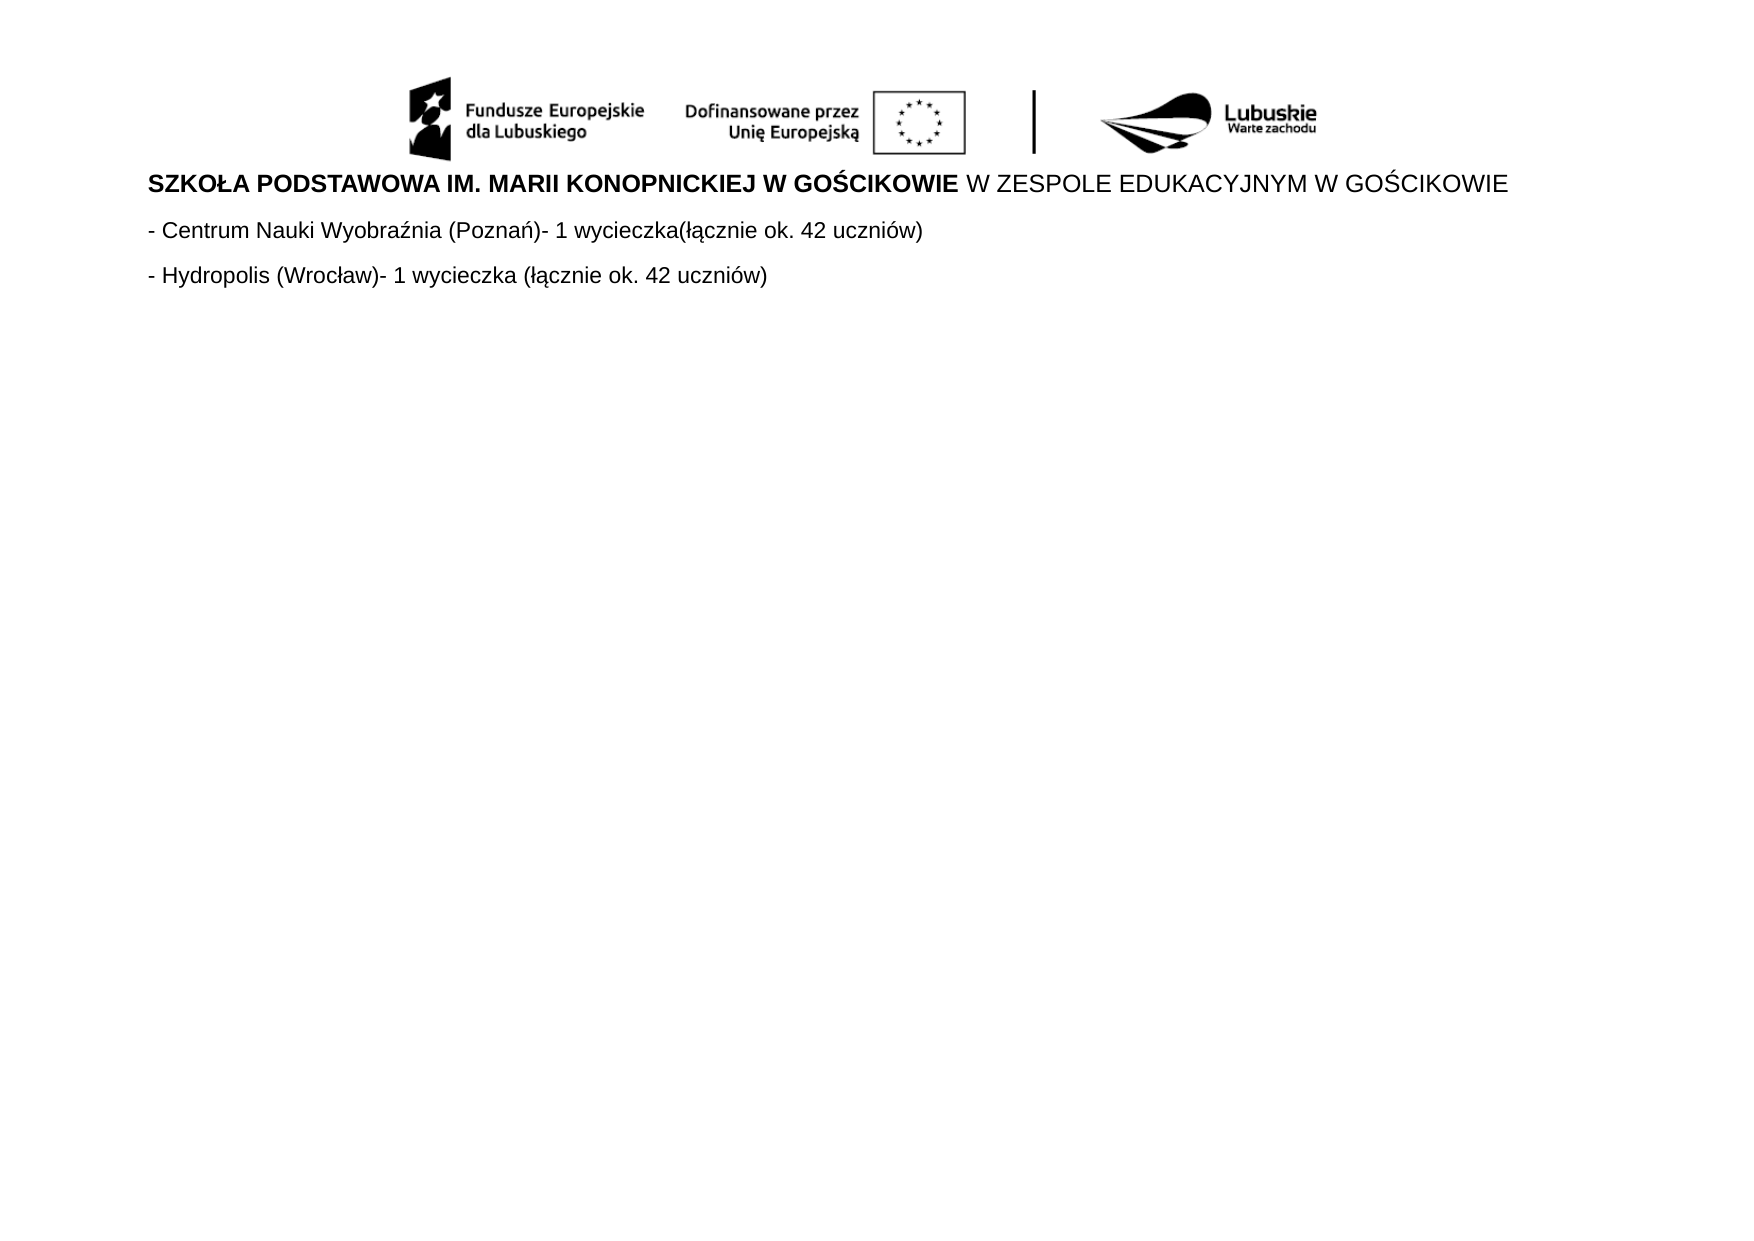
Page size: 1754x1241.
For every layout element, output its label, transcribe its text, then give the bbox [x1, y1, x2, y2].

text - Centrum Nauki Wyobraźnia (Poznań)- 1 wycieczka(łącznie ok. 42 uczniów) [148, 217, 1606, 243]
picture [404, 73, 1350, 170]
text - Hydropolis (Wrocław)- 1 wycieczka (łącznie ok. 42 uczniów) [148, 262, 1606, 288]
text SZKOŁA PODSTAWOWA IM. MARII KONOPNICKIEJ W GOŚCIKOWIE W ZESPOLE EDUKACYJNYM W GOŚCIKOWIE [148, 169, 1606, 198]
